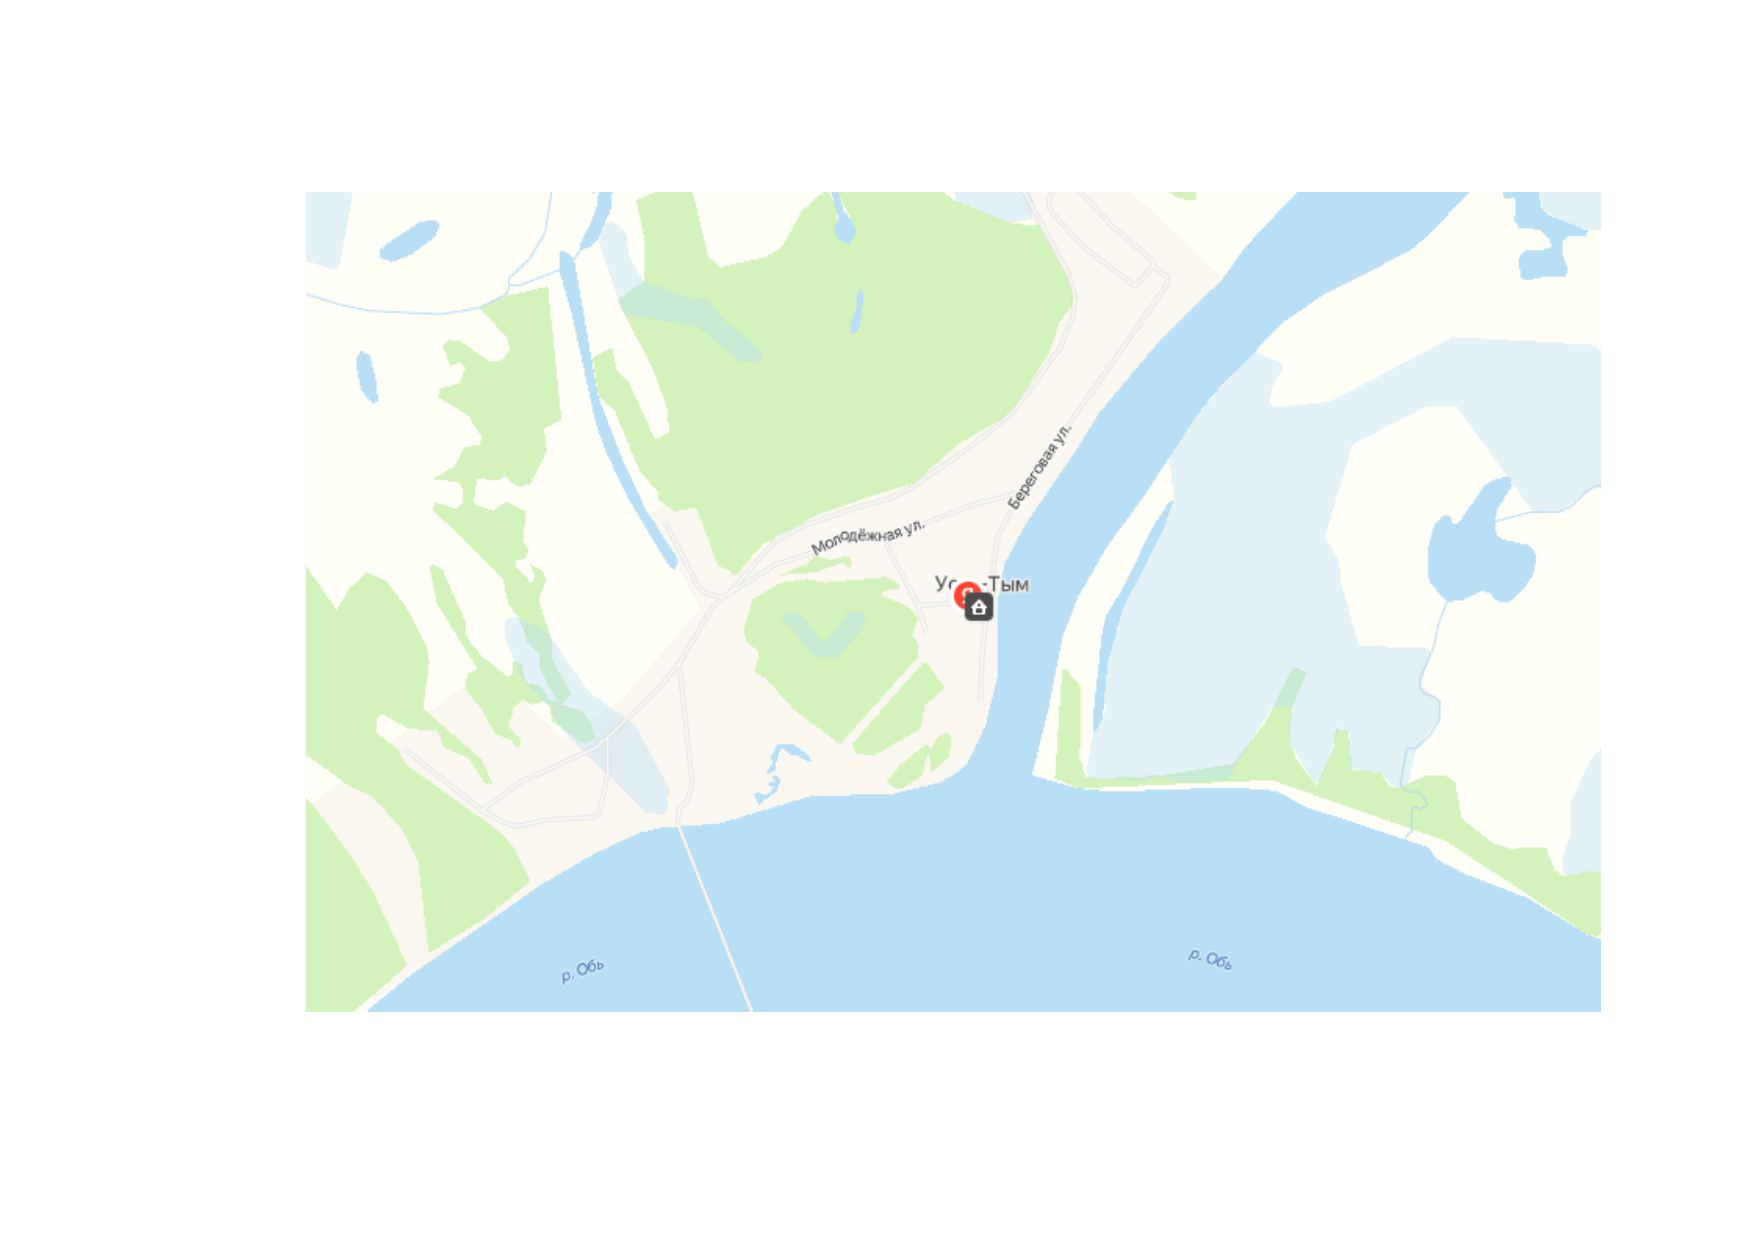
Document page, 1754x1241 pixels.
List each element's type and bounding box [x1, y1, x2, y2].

picture [305, 192, 1602, 1012]
